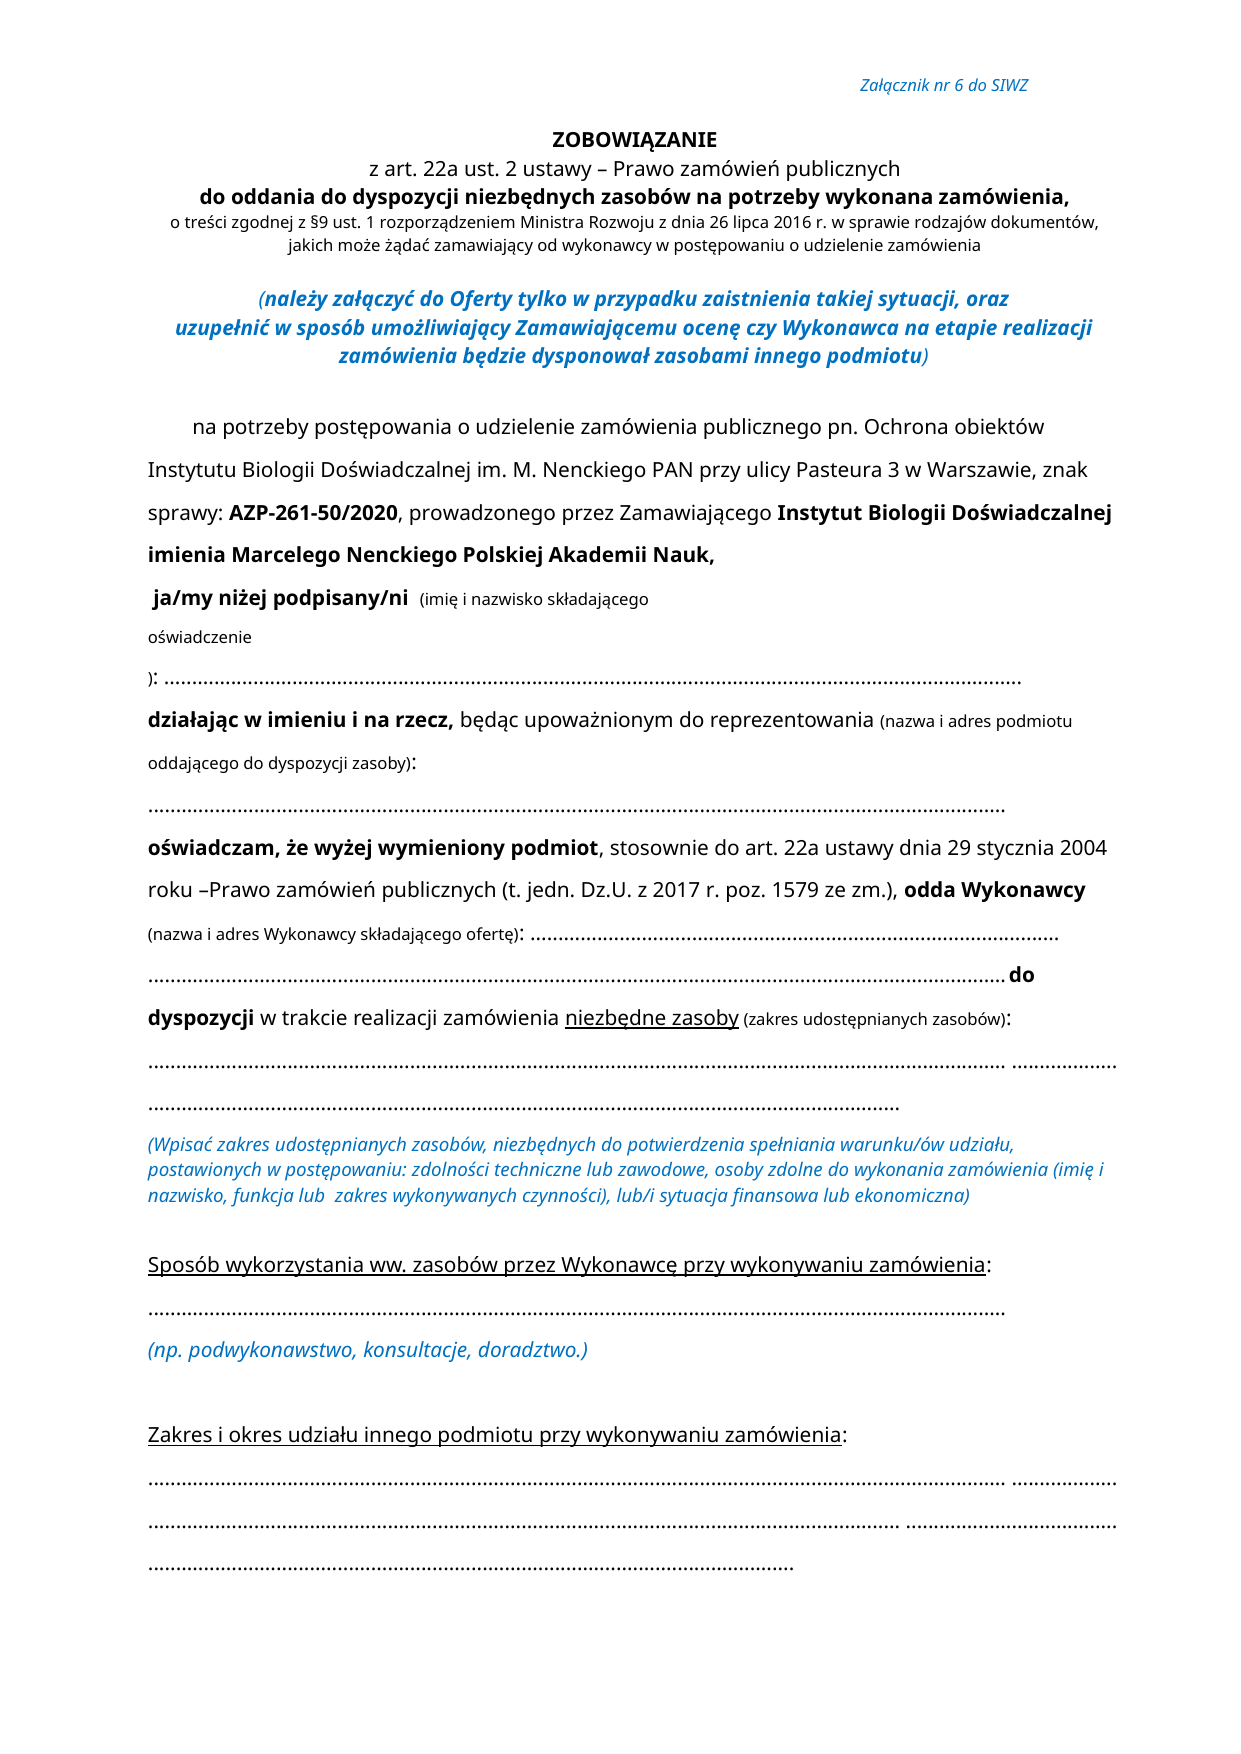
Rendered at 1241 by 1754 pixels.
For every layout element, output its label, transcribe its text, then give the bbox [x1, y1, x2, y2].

text ja/my niżej podpisany/ni (imię i nazwisko składającego oświadczenie): .......................................................................................................................................................... [148, 583, 1122, 691]
text Zakres i okres udziału innego podmiotu przy wykonywaniu zamówienia: [148, 1421, 1122, 1449]
text do oddania do dyspozycji niezbędnych zasobów na potrzeby wykonana zamówienia, [148, 182, 1122, 211]
text .......................................................................................................................................................... .......................................................................................................................................................... .......................................................................................................................................................... [148, 1463, 1122, 1577]
text o treści zgodnej z §9 ust. 1 rozporządzeniem Ministra Rozwoju z dnia 26 lipca 2016 r. w sprawie rodzajów dokumentów, jakich może żądać zamawiający od wykonawcy w postępowaniu o udzielenie zamówienia [148, 211, 1122, 256]
text ..........................................................................................................................................................do dyspozycji w trakcie realizacji zamówienia niezbędne zasoby (zakres udostępnianych zasobów): .......................................................................................................................................................... .......................................................................................................................................................... [148, 961, 1122, 1117]
text działając w imieniu i na rzecz, będąc upoważnionym do reprezentowania (nazwa i adres podmiotu oddającego do dyspozycji zasoby): [148, 705, 1122, 776]
text z art. 22a ust. 2 ustawy – Prawo zamówień publicznych [148, 154, 1122, 182]
text .......................................................................................................................................................... [148, 1293, 1122, 1321]
text (należy załączyć do Oferty tylko w przypadku zaistnienia takiej sytuacji, oraz [148, 284, 1122, 313]
text oświadczam, że wyżej wymieniony podmiot, stosownie do art. 22a ustawy dnia 29 stycznia 2004 roku –Prawo zamówień publicznych (t. jedn. Dz.U. z 2017 r. poz. 1579 ze zm.), odda Wykonawcy (nazwa i adres Wykonawcy składającego ofertę): ............................................................................................... [148, 833, 1122, 946]
text (Wpisać zakres udostępnianych zasobów, niezbędnych do potwierdzenia spełniania warunku/ów udziału, postawionych w postępowaniu: zdolności techniczne lub zawodowe, osoby zdolne do wykonania zamówienia (imię i nazwisko, funkcja lub zakres wykonywanych czynności), lub/i sytuacja finansowa lub ekonomiczna) [148, 1131, 1122, 1207]
text uzupełnić w sposób umożliwiający Zamawiającemu ocenę czy Wykonawca na etapie realizacji zamówienia będzie dysponował zasobami innego podmiotu) [148, 313, 1122, 370]
text ZOBOWIĄZANIE [148, 125, 1122, 154]
text na potrzeby postępowania o udzielenie zamówienia publicznego pn. Ochrona obiektów Instytutu Biologii Doświadczalnej im. M. Nenckiego PAN przy ulicy Pasteura 3 w Warszawie, znak sprawy: AZP-261-50/2020, prowadzonego przez Zamawiającego Instytut Biologii Doświadczalnej imienia Marcelego Nenckiego Polskiej Akademii Nauk, [148, 412, 1122, 569]
text Sposób wykorzystania ww. zasobów przez Wykonawcę przy wykonywaniu zamówienia: [148, 1250, 1122, 1278]
text .......................................................................................................................................................... [148, 790, 1122, 818]
text (np. podwykonawstwo, konsultacje, doradztwo.) [148, 1335, 1122, 1364]
